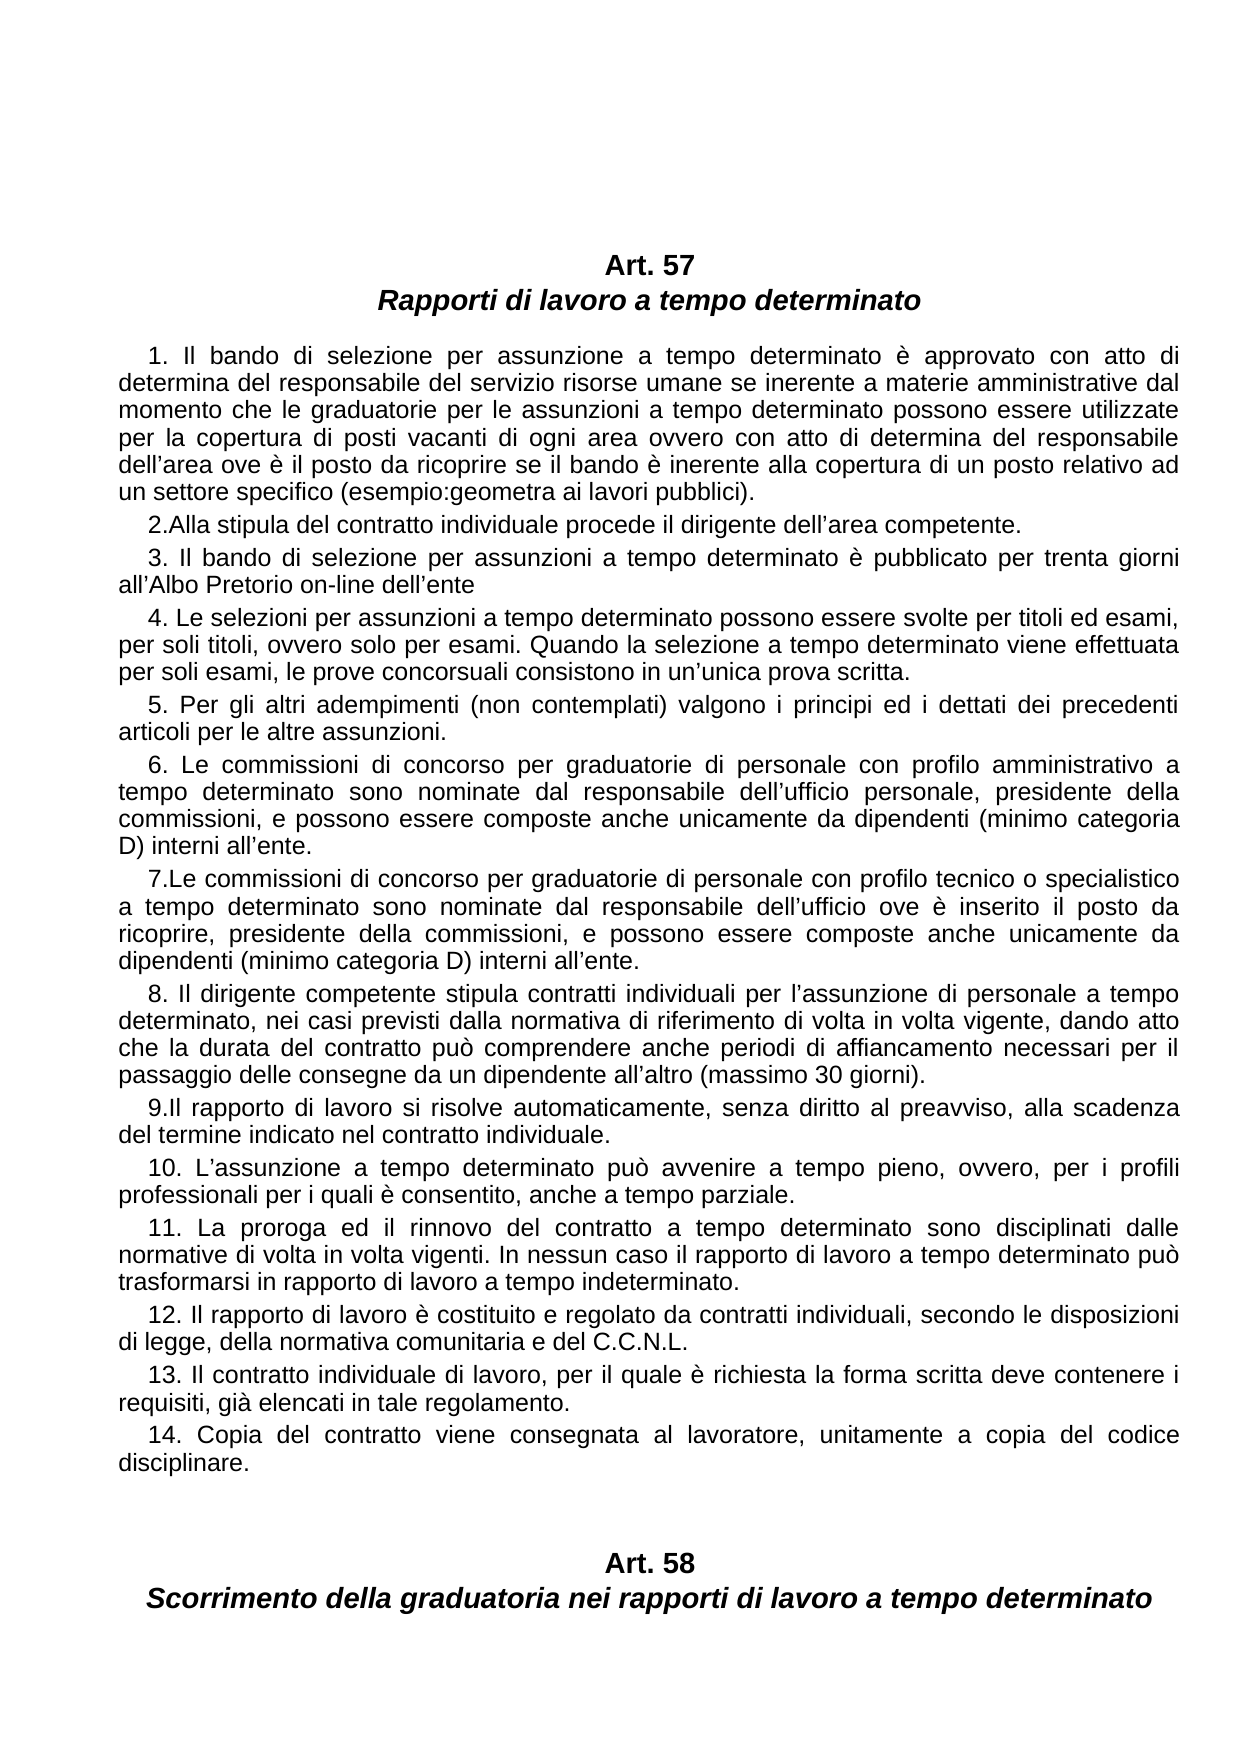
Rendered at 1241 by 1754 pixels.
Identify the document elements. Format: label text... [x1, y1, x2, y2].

text 13. Il contratto individuale di lavoro, per il quale è richiesta la forma scritta deve contenere i requisiti, già elencati in tale regolamento. [118, 1362, 1181, 1416]
text 4. Le selezioni per assunzioni a tempo determinato possono essere svolte per titoli ed esami, per soli titoli, ovvero solo per esami. Quando la selezione a tempo determinato viene effettuata per soli esami, le prove concorsuali consistono in un’unica prova scritta. [118, 604, 1181, 686]
text 3. Il bando di selezione per assunzioni a tempo determinato è pubblicato per trenta giorni all’Albo Pretorio on-line dell’ente [118, 544, 1181, 599]
text 5. Per gli altri adempimenti (non contemplati) valgono i principi ed i dettati dei precedenti articoli per le altre assunzioni. [118, 692, 1181, 746]
text 1. Il bando di selezione per assunzione a tempo determinato è approvato con atto di determina del responsabile del servizio risorse umane se inerente a materie amministrative dal momento che le graduatorie per le assunzioni a tempo determinato possono essere utilizzate per la copertura di posti vacanti di ogni area ovvero con atto di determina del responsabile dell’area ove è il posto da ricoprire se il bando è inerente alla copertura di un posto relativo ad un settore specifico (esempio:geometra ai lavori pubblici). [118, 343, 1181, 506]
text 12. Il rapporto di lavoro è costituito e regolato da contratti individuali, secondo le disposizioni di legge, della normativa comunitaria e del C.C.N.L. [118, 1302, 1181, 1356]
text 11. La proroga ed il rinnovo del contratto a tempo determinato sono disciplinati dalle normative di volta in volta vigenti. In nessun caso il rapporto di lavoro a tempo determinato può trasformarsi in rapporto di lavoro a tempo indeterminato. [118, 1215, 1181, 1296]
text 6. Le commissioni di concorso per graduatorie di personale con profilo amministrativo a tempo determinato sono nominate dal responsabile dell’ufficio personale, presidente della commissioni, e possono essere composte anche unicamente da dipendenti (minimo categoria D) interni all’ente. [118, 752, 1181, 860]
text 8. Il dirigente competente stipula contratti individuali per l’assunzione di personale a tempo determinato, nei casi previsti dalla normativa di riferimento di volta in volta vigente, dando atto che la durata del contratto può comprendere anche periodi di affiancamento necessari per il passaggio delle consegne da un dipendente all’altro (massimo 30 giorni). [118, 980, 1181, 1089]
text 10. L’assunzione a tempo determinato può avvenire a tempo pieno, ovvero, per i profili professionali per i quali è consentito, anche a tempo parziale. [118, 1155, 1181, 1209]
text Scorrimento della graduatoria nei rapporti di lavoro a tempo determinato [118, 1587, 1181, 1614]
text Rapporti di lavoro a tempo determinato [118, 289, 1181, 316]
text 14. Copia del contratto viene consegnata al lavoratore, unitamente a copia del codice disciplinare. [118, 1422, 1181, 1476]
text 7.Le commissioni di concorso per graduatorie di personale con profilo tecnico o specialistico a tempo determinato sono nominate dal responsabile dell’ufficio ove è inserito il posto da ricoprire, presidente della commissioni, e possono essere composte anche unicamente da dipendenti (minimo categoria D) interni all’ente. [118, 866, 1181, 974]
text Art. 58 [118, 1551, 1181, 1578]
text Art. 57 [118, 253, 1181, 281]
text 2.Alla stipula del contratto individuale procede il dirigente dell’area competente. [118, 511, 1181, 538]
text 9.Il rapporto di lavoro si risolve automaticamente, senza diritto al preavviso, alla scadenza del termine indicato nel contratto individuale. [118, 1095, 1181, 1149]
